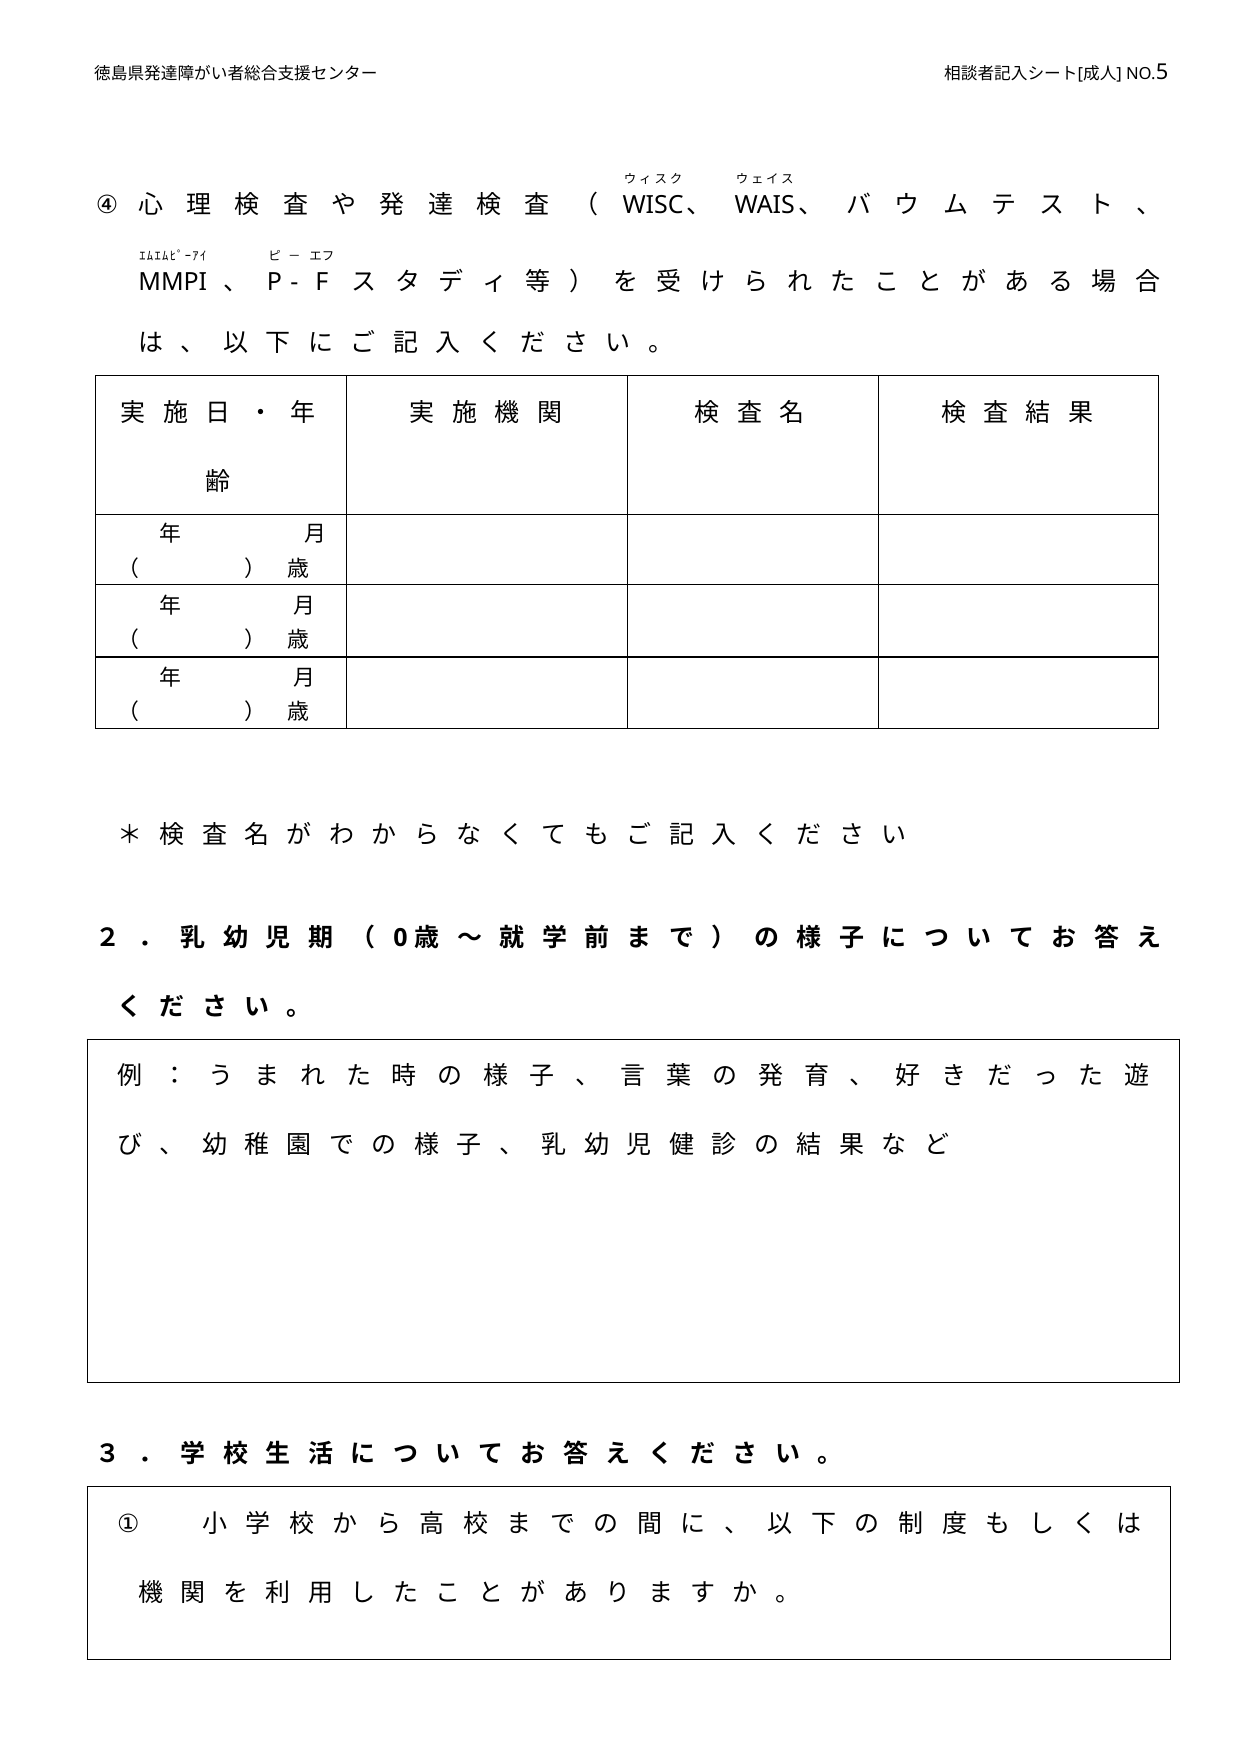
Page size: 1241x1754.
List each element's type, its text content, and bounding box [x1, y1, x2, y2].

table_cell [879, 585, 1158, 656]
table_cell 年 月（ ）歳 [96, 658, 346, 728]
text ３．学校生活についてお答えください。 [77, 1417, 1179, 1486]
table_cell [347, 658, 627, 728]
table_header 実施機関 [347, 376, 627, 513]
table_header 例：うまれた時の様子、言葉の発育、好きだった遊び、幼稚園での様子、乳幼児健診の結果など [88, 1040, 1179, 1382]
table_cell [879, 515, 1158, 584]
table_cell [628, 585, 878, 656]
list 心理検査や発達検査（、、バウムテスト、、スタディ等）を受けられたことがある場合は、以下にご記入ください。 [96, 169, 1179, 375]
text ２．乳幼児期（0歳～就学前まで）の様子についてお答えください。 [77, 901, 1179, 1038]
table_cell [347, 585, 627, 656]
table_header 実施日・年齢 [96, 376, 346, 513]
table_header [88, 1487, 1170, 1659]
table_cell [347, 515, 627, 584]
table_cell [628, 658, 878, 728]
table_header 検査名 [628, 376, 878, 513]
table_cell 年 月（ ）歳 [96, 585, 346, 656]
table_cell 年 月（ ）歳 [96, 515, 346, 584]
table_cell [879, 658, 1158, 728]
table_cell [628, 515, 878, 584]
table_header 検査結果 [879, 376, 1158, 513]
text ＊検査名がわからなくてもご記入ください [77, 729, 1179, 867]
